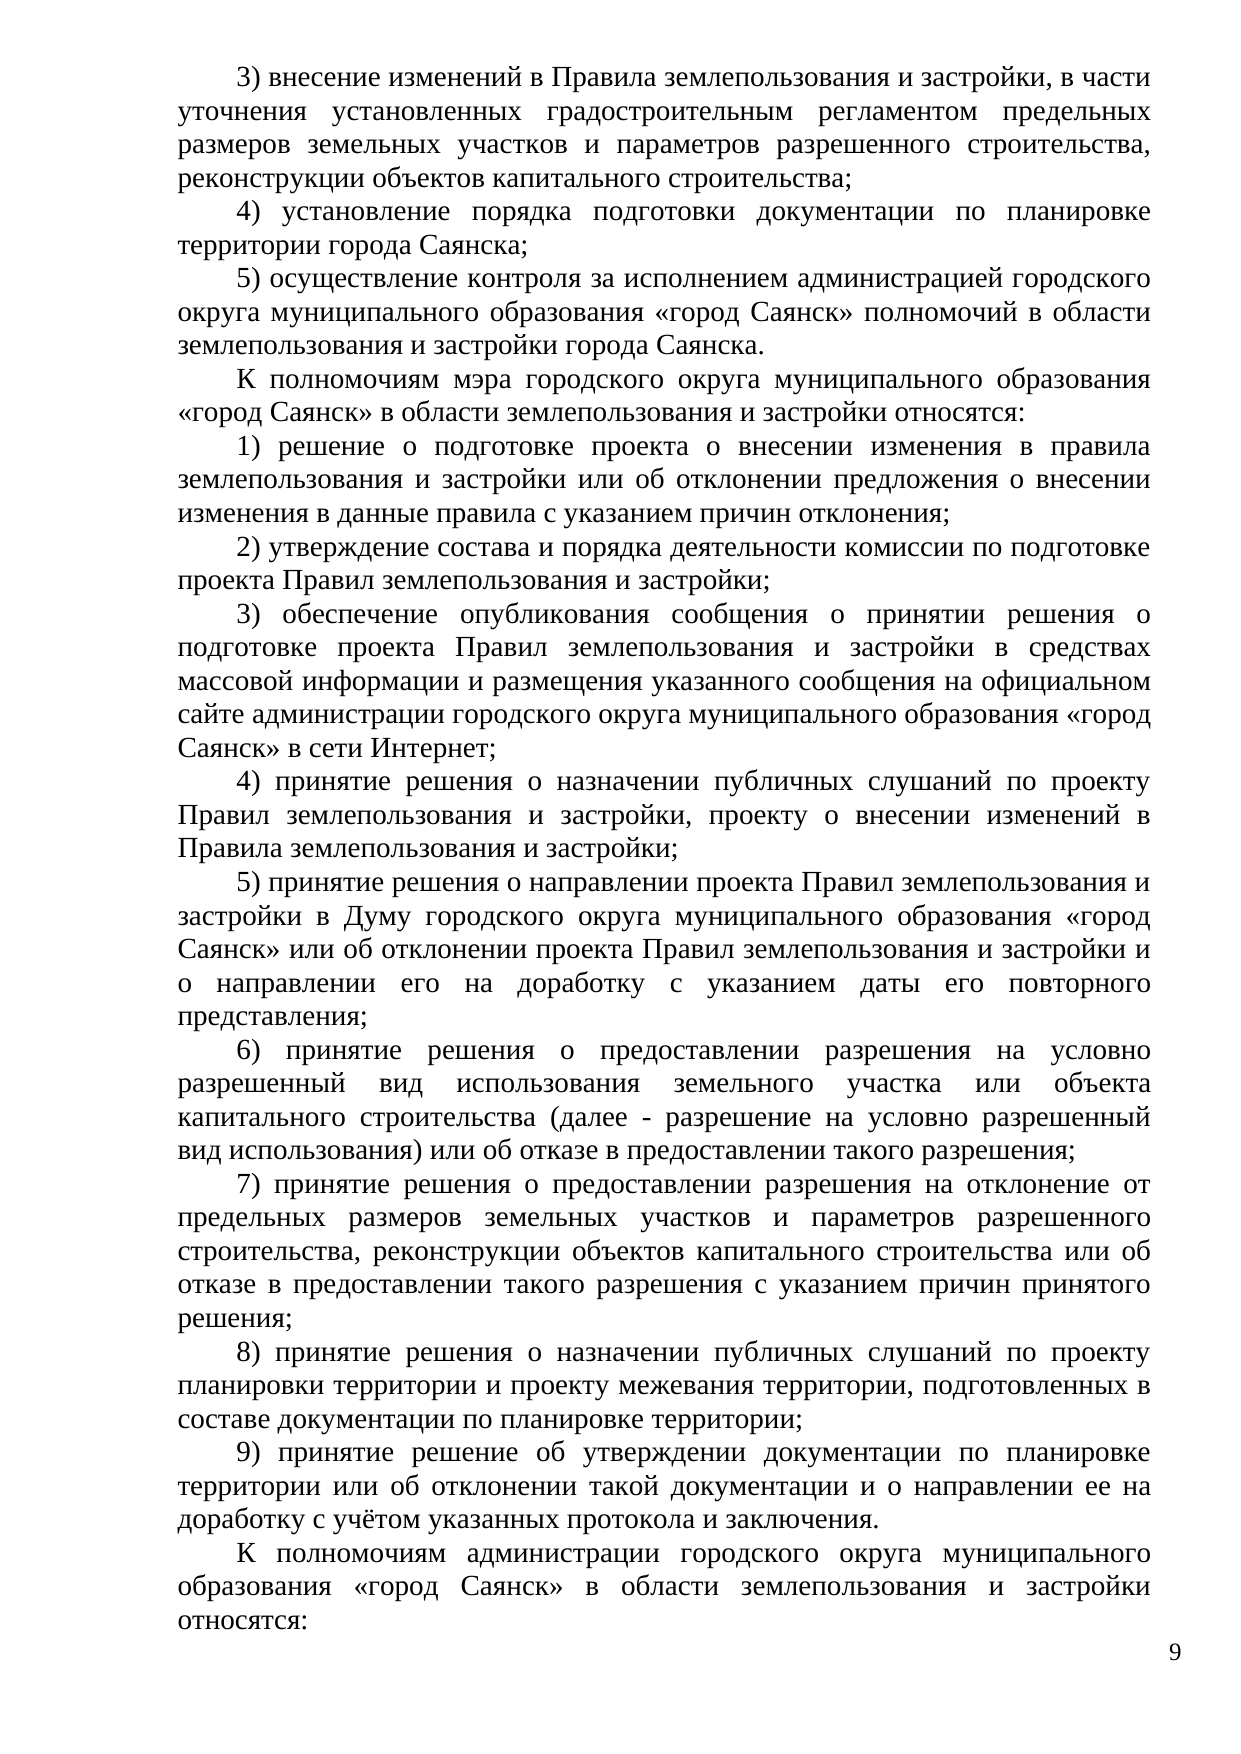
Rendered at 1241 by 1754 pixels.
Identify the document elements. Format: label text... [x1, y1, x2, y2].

text 8) принятие решения о назначении публичных слушаний по проекту планировки территории и проекту межевания территории, подготовленных в составе документации по планировке территории; [177, 1334, 1152, 1434]
text 5) принятие решения о направлении проекта Правил землепользования и застройки в Думу городского округа муниципального образования «город Саянск» или об отклонении проекта Правил землепользования и застройки и о направлении его на доработку с указанием даты его повторного представления; [177, 864, 1152, 1032]
text 4) принятие решения о назначении публичных слушаний по проекту Правил землепользования и застройки, проекту о внесении изменений в Правила землепользования и застройки; [177, 763, 1152, 864]
text 7) принятие решения о предоставлении разрешения на отклонение от предельных размеров земельных участков и параметров разрешенного строительства, реконструкции объектов капитального строительства или об отказе в предоставлении такого разрешения с указанием причин принятого решения; [177, 1166, 1152, 1334]
text 2) утверждение состава и порядка деятельности комиссии по подготовке проекта Правил землепользования и застройки; [177, 529, 1152, 596]
text 5) осуществление контроля за исполнением администрацией городского округа муниципального образования «город Саянск» полномочий в области землепользования и застройки города Саянска. [177, 260, 1152, 361]
text 1) решение о подготовке проекта о внесении изменения в правила землепользования и застройки или об отклонении предложения о внесении изменения в данные правила с указанием причин отклонения; [177, 428, 1152, 529]
text 6) принятие решения о предоставлении разрешения на условно разрешенный вид использования земельного участка или объекта капитального строительства (далее - разрешение на условно разрешенный вид использования) или об отказе в предоставлении такого разрешения; [177, 1032, 1152, 1166]
text К полномочиям мэра городского округа муниципального образования «город Саянск» в области землепользования и застройки относятся: [177, 361, 1152, 428]
text 4) установление порядка подготовки документации по планировке территории города Саянска; [177, 193, 1152, 260]
text К полномочиям администрации городского округа муниципального образования «город Саянск» в области землепользования и застройки относятся: [177, 1535, 1152, 1636]
text 3) внесение изменений в Правила землепользования и застройки, в части уточнения установленных градостроительным регламентом предельных размеров земельных участков и параметров разрешенного строительства, реконструкции объектов капитального строительства; [177, 59, 1152, 193]
text 3) обеспечение опубликования сообщения о принятии решения о подготовке проекта Правил землепользования и застройки в средствах массовой информации и размещения указанного сообщения на официальном сайте администрации городского округа муниципального образования «город Саянск» в сети Интернет; [177, 596, 1152, 763]
text 9) принятие решение об утверждении документации по планировке территории или об отклонении такой документации и о направлении ее на доработку с учётом указанных протокола и заключения. [177, 1434, 1152, 1535]
